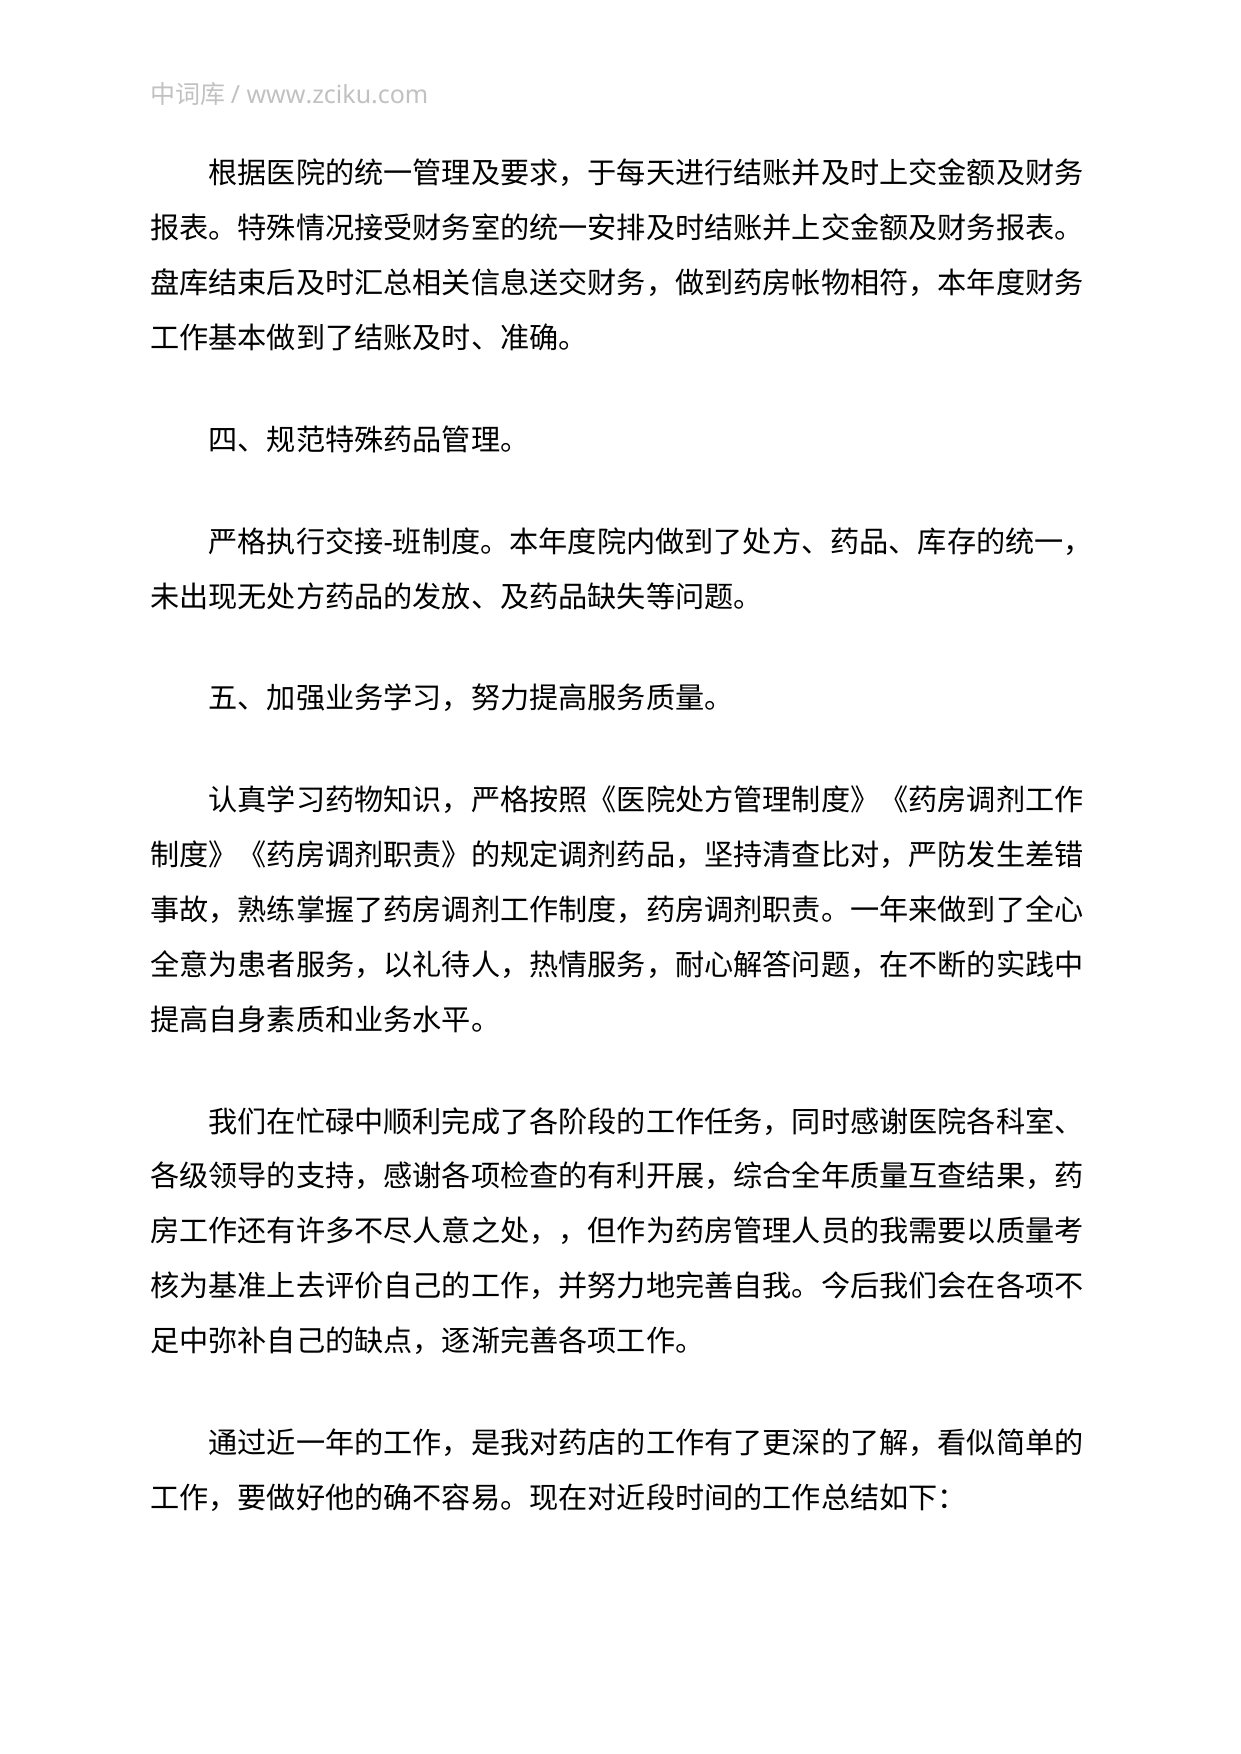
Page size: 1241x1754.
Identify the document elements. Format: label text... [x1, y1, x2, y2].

text 通过近一年的工作，是我对药店的工作有了更深的了解，看似简单的工作，要做好他的确不容易。现在对近段时间的工作总结如下： [150, 1419, 1090, 1517]
text 根据医院的统一管理及要求，于每天进行结账并及时上交金额及财务报表。特殊情况接受财务室的统一安排及时结账并上交金额及财务报表。盘库结束后及时汇总相关信息送交财务，做到药房帐物相符，本年度财务工作基本做到了结账及时、准确。 [150, 150, 1090, 357]
text 五、加强业务学习，努力提高服务质量。 [150, 675, 1090, 717]
text 认真学习药物知识，严格按照《医院处方管理制度》《药房调剂工作制度》《药房调剂职责》的规定调剂药品，坚持清查比对，严防发生差错事故，熟练掌握了药房调剂工作制度，药房调剂职责。一年来做到了全心全意为患者服务，以礼待人，热情服务，耐心解答问题，在不断的实践中提高自身素质和业务水平。 [150, 777, 1090, 1039]
text 我们在忙碌中顺利完成了各阶段的工作任务，同时感谢医院各科室、各级领导的支持，感谢各项检查的有利开展，综合全年质量互查结果，药房工作还有许多不尽人意之处，，但作为药房管理人员的我需要以质量考核为基准上去评价自己的工作，并努力地完善自我。今后我们会在各项不足中弥补自己的缺点，逐渐完善各项工作。 [150, 1098, 1090, 1360]
text 严格执行交接-班制度。本年度院内做到了处方、药品、库存的统一，未出现无处方药品的发放、及药品缺失等问题。 [150, 518, 1090, 616]
text 四、规范特殊药品管理。 [150, 416, 1090, 459]
